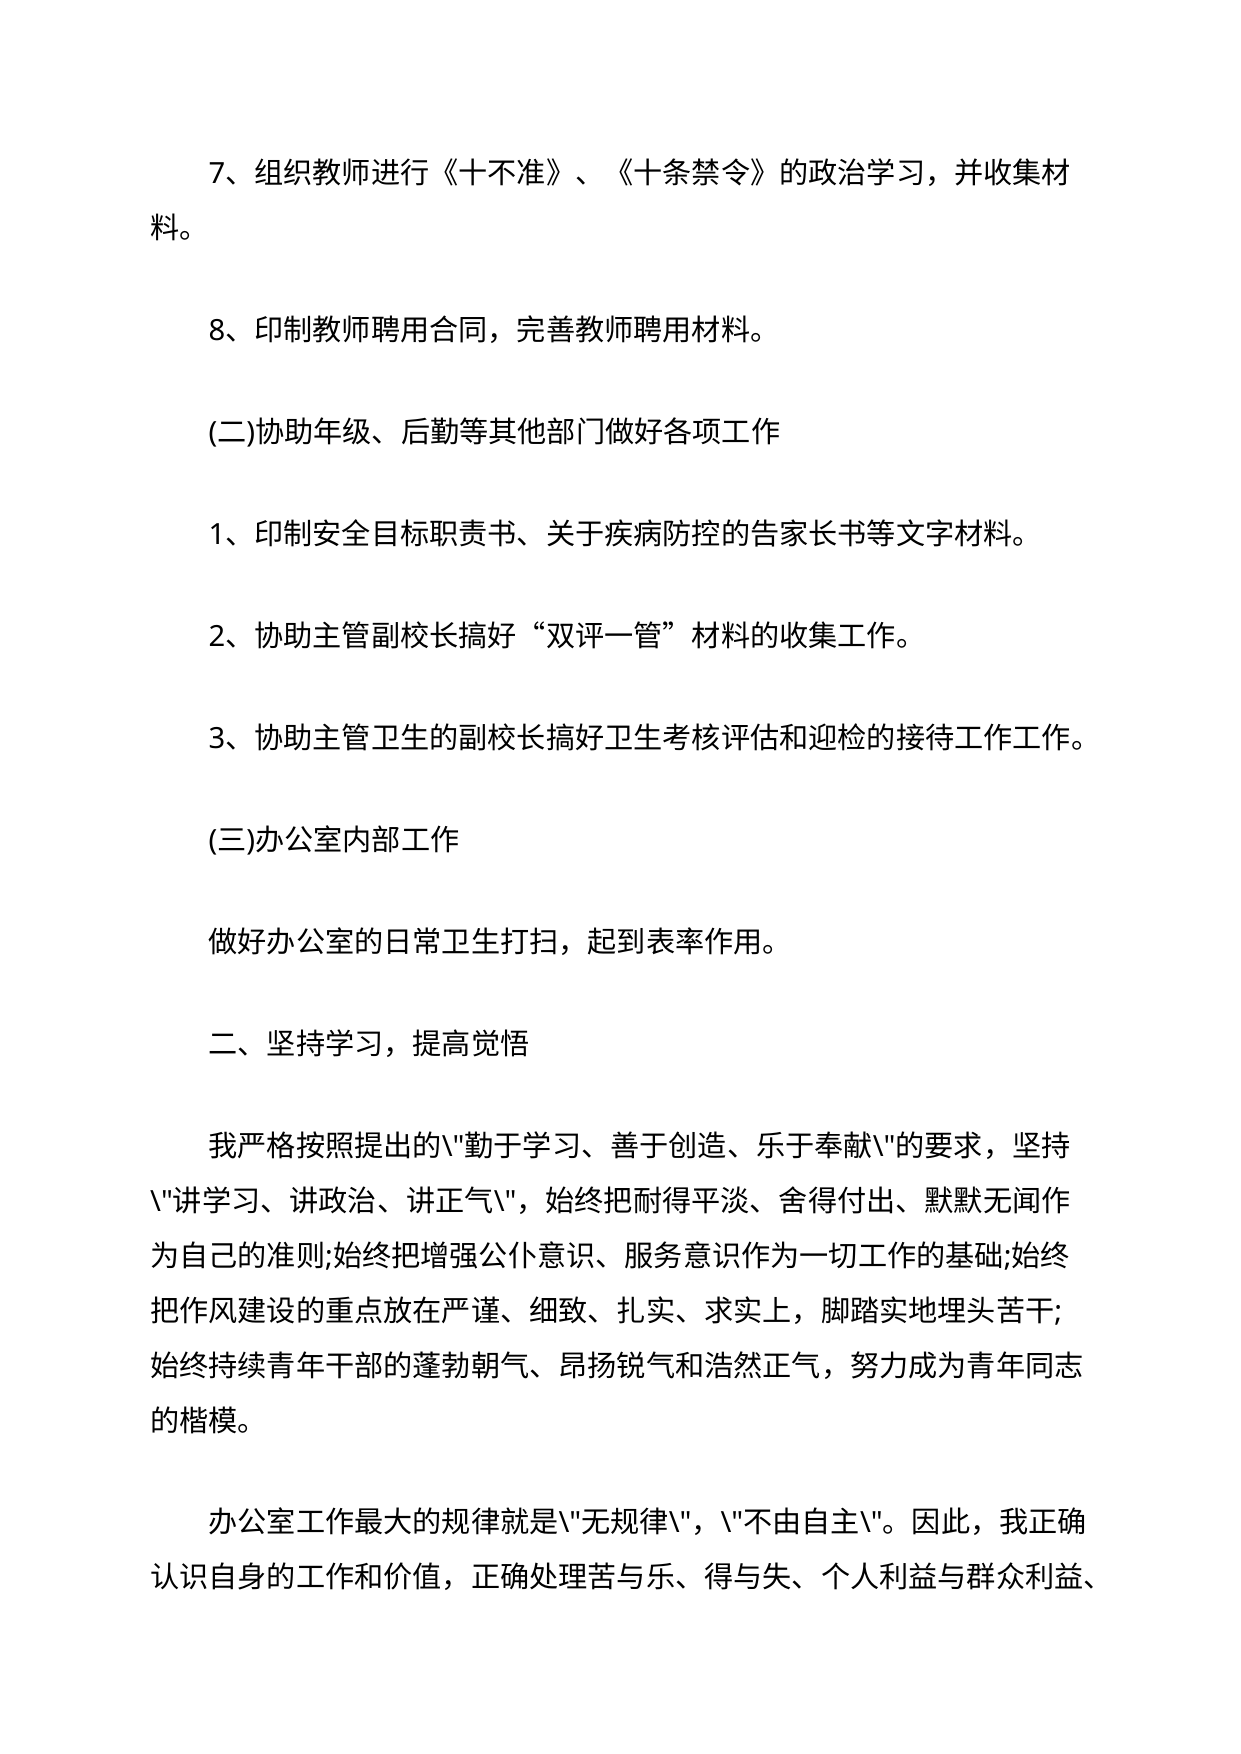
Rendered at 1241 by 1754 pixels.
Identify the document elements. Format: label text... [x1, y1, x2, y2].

text 做好办公室的日常卫生打扫，起到表率作用。 [150, 919, 1090, 961]
text 我严格按照提出的\"勤于学习、善于创造、乐于奉献\"的要求，坚持\"讲学习、讲政治、讲正气\"，始终把耐得平淡、舍得付出、默默无闻作为自己的准则;始终把增强公仆意识、服务意识作为一切工作的基础;始终把作风建设的重点放在严谨、细致、扎实、求实上，脚踏实地埋头苦干;始终持续青年干部的蓬勃朝气、昂扬锐气和浩然正气，努力成为青年同志的楷模。 [150, 1122, 1090, 1439]
text 1、印制安全目标职责书、关于疾病防控的告家长书等文字材料。 [150, 511, 1090, 553]
text 7、组织教师进行《十不准》、《十条禁令》的政治学习，并收集材料。 [150, 150, 1090, 247]
text 2、协助主管副校长搞好“双评一管”材料的收集工作。 [150, 613, 1090, 655]
text 二、坚持学习，提高觉悟 [150, 1020, 1090, 1063]
text 8、印制教师聘用合同，完善教师聘用材料。 [150, 307, 1090, 349]
text (二)协助年级、后勤等其他部门做好各项工作 [150, 409, 1090, 451]
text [150, 1499, 1090, 1596]
text 3、协助主管卫生的副校长搞好卫生考核评估和迎检的接待工作工作。 [150, 715, 1090, 757]
text (三)办公室内部工作 [150, 817, 1090, 859]
